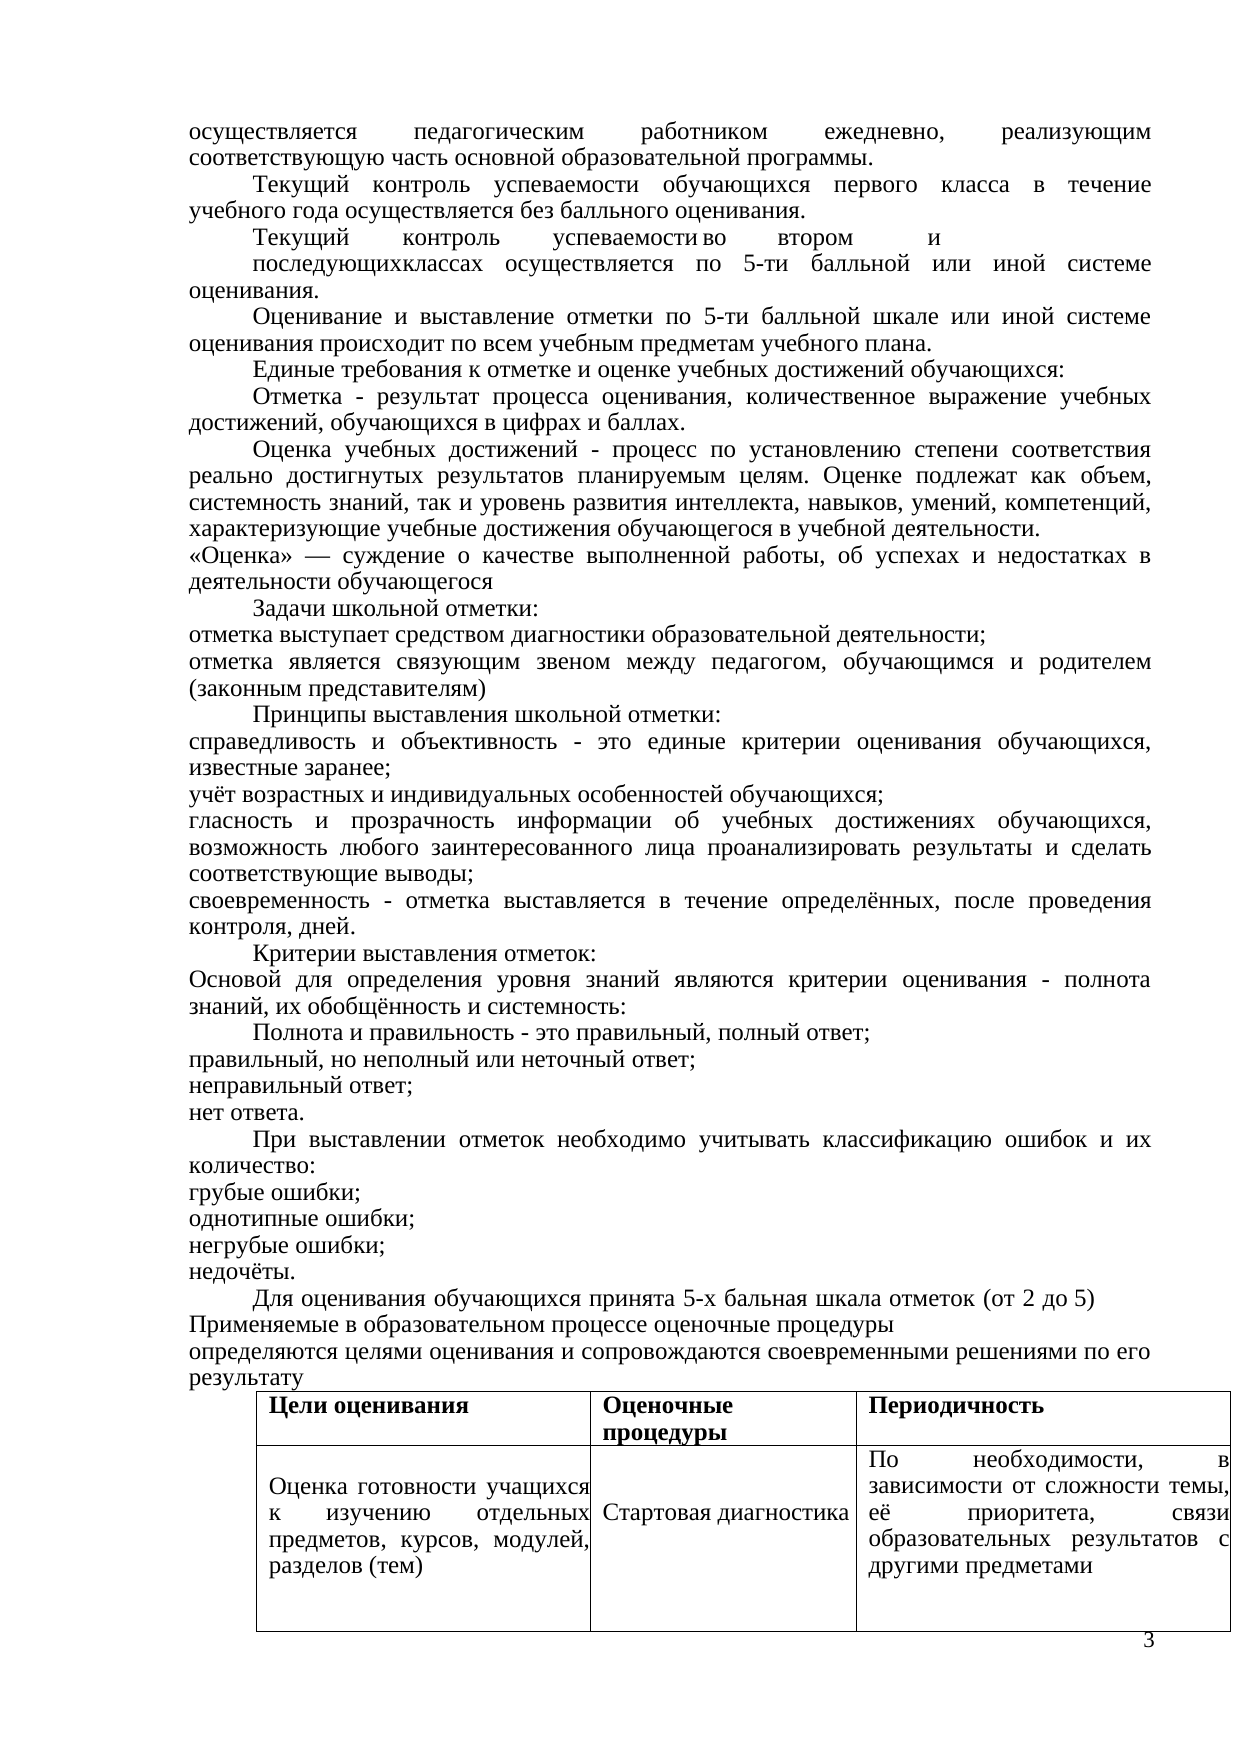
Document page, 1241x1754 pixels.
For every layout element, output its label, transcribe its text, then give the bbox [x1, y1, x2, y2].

text отметка выступает средством диагностики образовательной деятельности; [188, 622, 1152, 648]
text Для оценивания обучающихся принята 5-х бальная шкала отметок (от 2 до 5) [188, 1285, 1152, 1312]
text грубые ошибки; [188, 1179, 1152, 1205]
table_cell По необходимости, в зависимости от сложности темы, её приоритета, связи образовательных результатов с другими предметами [857, 1446, 1230, 1631]
text справедливость и объективность - это единые критерии оценивания обучающихся, известные заранее; [188, 728, 1152, 781]
text Задачи школьной отметки: [188, 595, 1152, 622]
text негрубые ошибки; [188, 1232, 1152, 1258]
text Единые требования к отметке и оценке учебных достижений обучающихся: [188, 357, 1152, 383]
table_cell Стартовая диагностика [591, 1446, 856, 1631]
text гласность и прозрачность информации об учебных достижениях обучающихся, возможность любого заинтересованного лица проанализировать результаты и сделать соответствующие выводы; [188, 807, 1152, 887]
text Применяемые в образовательном процессе оценочные процедуры [188, 1312, 1152, 1338]
text Текущий контроль успеваемости обучающихся первого класса в течение учебного года осуществляется без балльного оценивания. [188, 171, 1152, 224]
text своевременность - отметка выставляется в течение определённых, после проведения контроля, дней. [188, 887, 1152, 940]
table_cell Оценка готовности учащихся к изучению отдельных предметов, курсов, модулей, разделов (тем) [257, 1446, 590, 1631]
text отметка является связующим звеном между педагогом, обучающимся и родителем (законным представителям) [188, 648, 1152, 701]
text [188, 118, 1152, 171]
text При выставлении отметок необходимо учитывать классификацию ошибок и их количество: [188, 1126, 1152, 1179]
text учёт возрастных и индивидуальных особенностей обучающихся; [188, 781, 1152, 807]
text неправильный ответ; [188, 1073, 1152, 1099]
text «Оценка» — суждение о качестве выполненной работы, об успехах и недостатках в деятельности обучающегося [188, 542, 1152, 595]
text недочёты. [188, 1258, 1152, 1285]
text нет ответа. [188, 1099, 1152, 1126]
text Основой для определения уровня знаний являются критерии оценивания - полнота знаний, их обобщённость и системность: [188, 967, 1152, 1019]
table_header Цели оценивания [257, 1392, 590, 1445]
table_header Оценочные процедуры [591, 1392, 856, 1445]
text Принципы выставления школьной отметки: [188, 701, 1152, 728]
text Отметка - результат процесса оценивания, количественное выражение учебных достижений, обучающихся в цифрах и баллах. [188, 383, 1152, 436]
text определяются целями оценивания и сопровождаются своевременными решениями по его результату [188, 1338, 1152, 1391]
text Оценка учебных достижений - процесс по установлению степени соответствия реально достигнутых результатов планируемым целям. Оценке подлежат как объем, системность знаний, так и уровень развития интеллекта, навыков, умений, компетенций, характеризующие учебные достижения обучающегося в учебной деятельности. [188, 436, 1152, 542]
text однотипные ошибки; [188, 1205, 1152, 1232]
text Полнота и правильность - это правильный, полный ответ; [188, 1019, 1152, 1046]
text Критерии выставления отметок: [188, 940, 1152, 966]
text правильный, но неполный или неточный ответ; [188, 1046, 1152, 1073]
table_header Периодичность [857, 1392, 1230, 1445]
text Оценивание и выставление отметки по 5-ти балльной шкале или иной системе оценивания происходит по всем учебным предметам учебного плана. [188, 304, 1152, 357]
text Текущий контроль успеваемости во втором и последующих классах осуществляется по 5-ти балльной или иной системе оценивания. [188, 224, 1152, 303]
